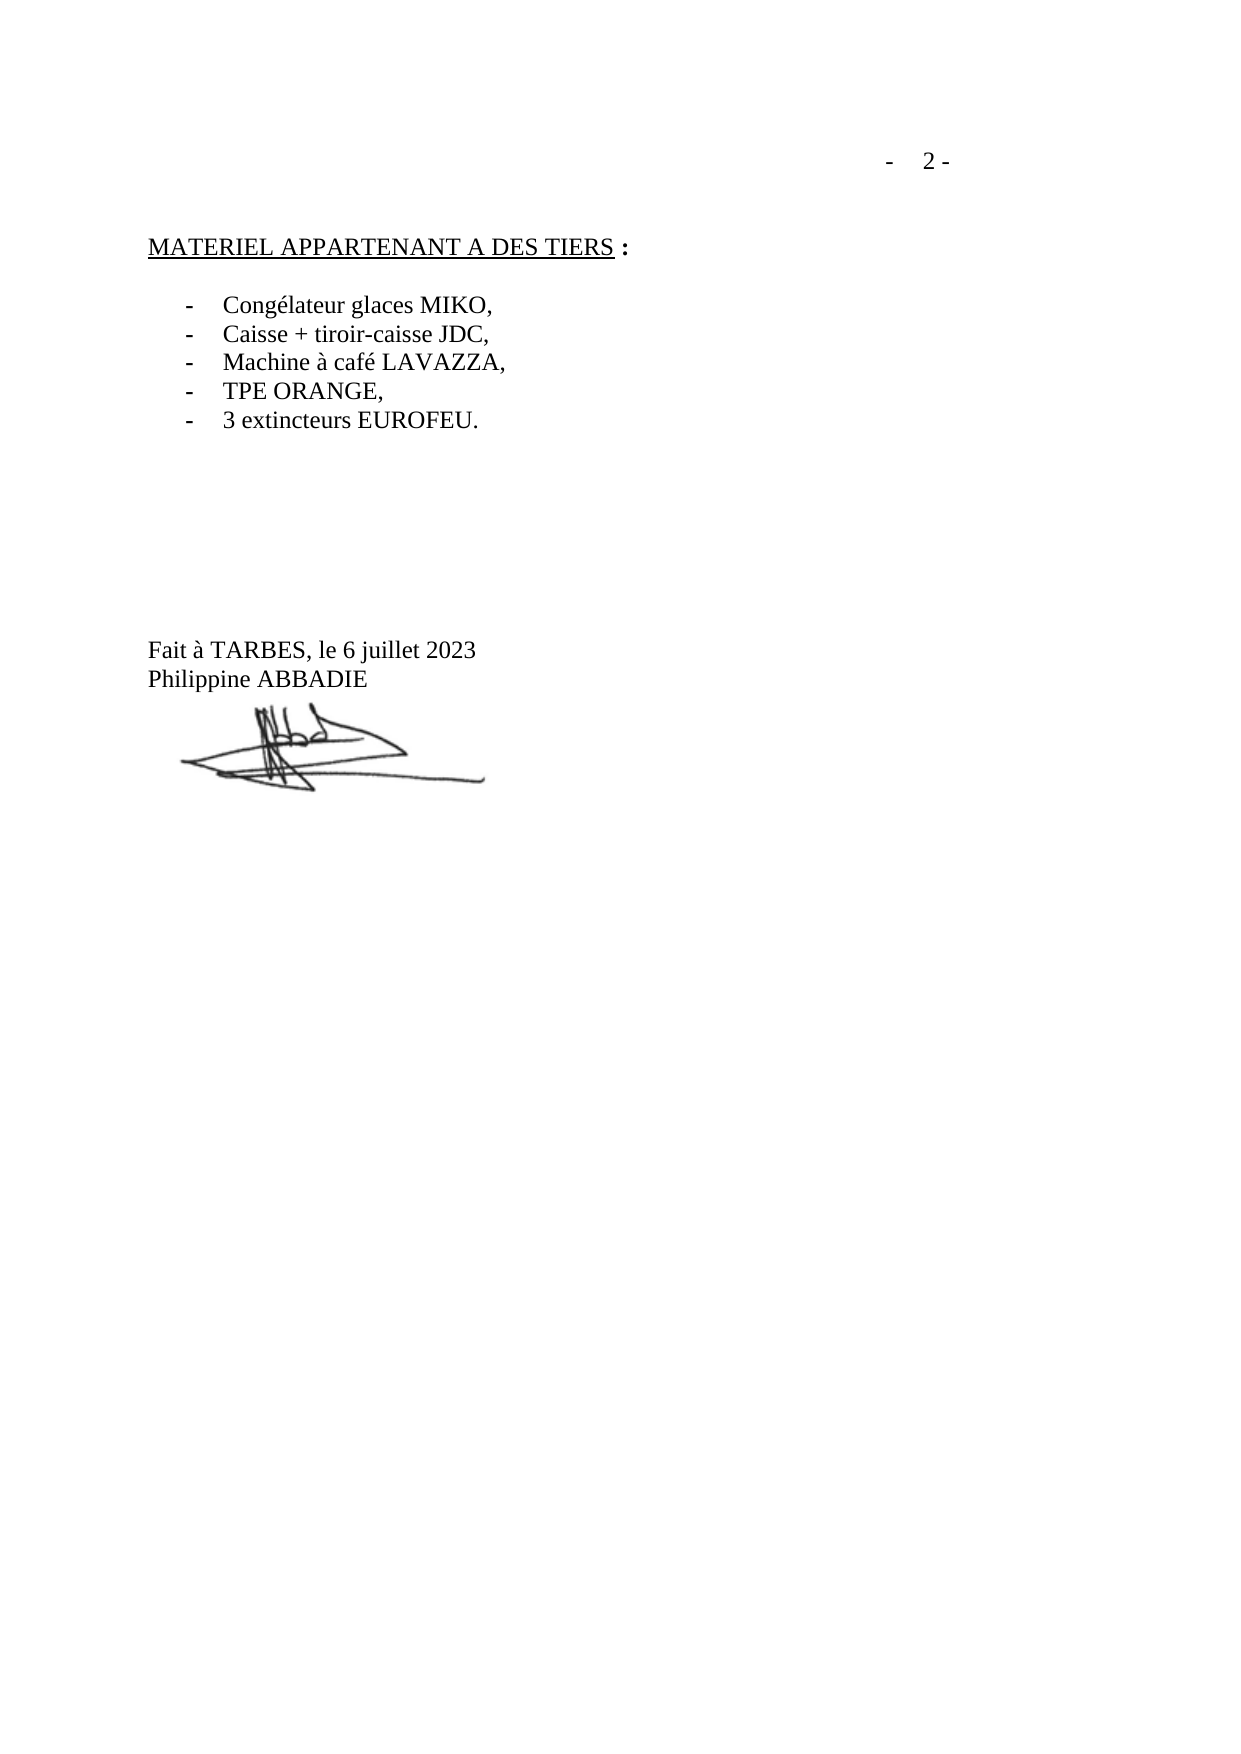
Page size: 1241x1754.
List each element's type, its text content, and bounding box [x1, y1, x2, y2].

list TPE ORANGE, [185, 376, 1092, 405]
picture [147, 692, 518, 803]
text Fait à TARBES, le 6 juillet 2023 [148, 635, 1092, 664]
list 2 - [885, 146, 1092, 175]
list Congélateur glaces MIKO, [185, 290, 1092, 319]
list 3 extincteurs EUROFEU. [185, 405, 1092, 434]
text Philippine ABBADIE [148, 664, 1092, 692]
list Machine à café LAVAZZA, [185, 347, 1092, 376]
list Caisse + tiroir-caisse JDC, [185, 319, 1092, 347]
text MATERIEL APPARTENANT A DES TIERS : [148, 232, 1092, 261]
